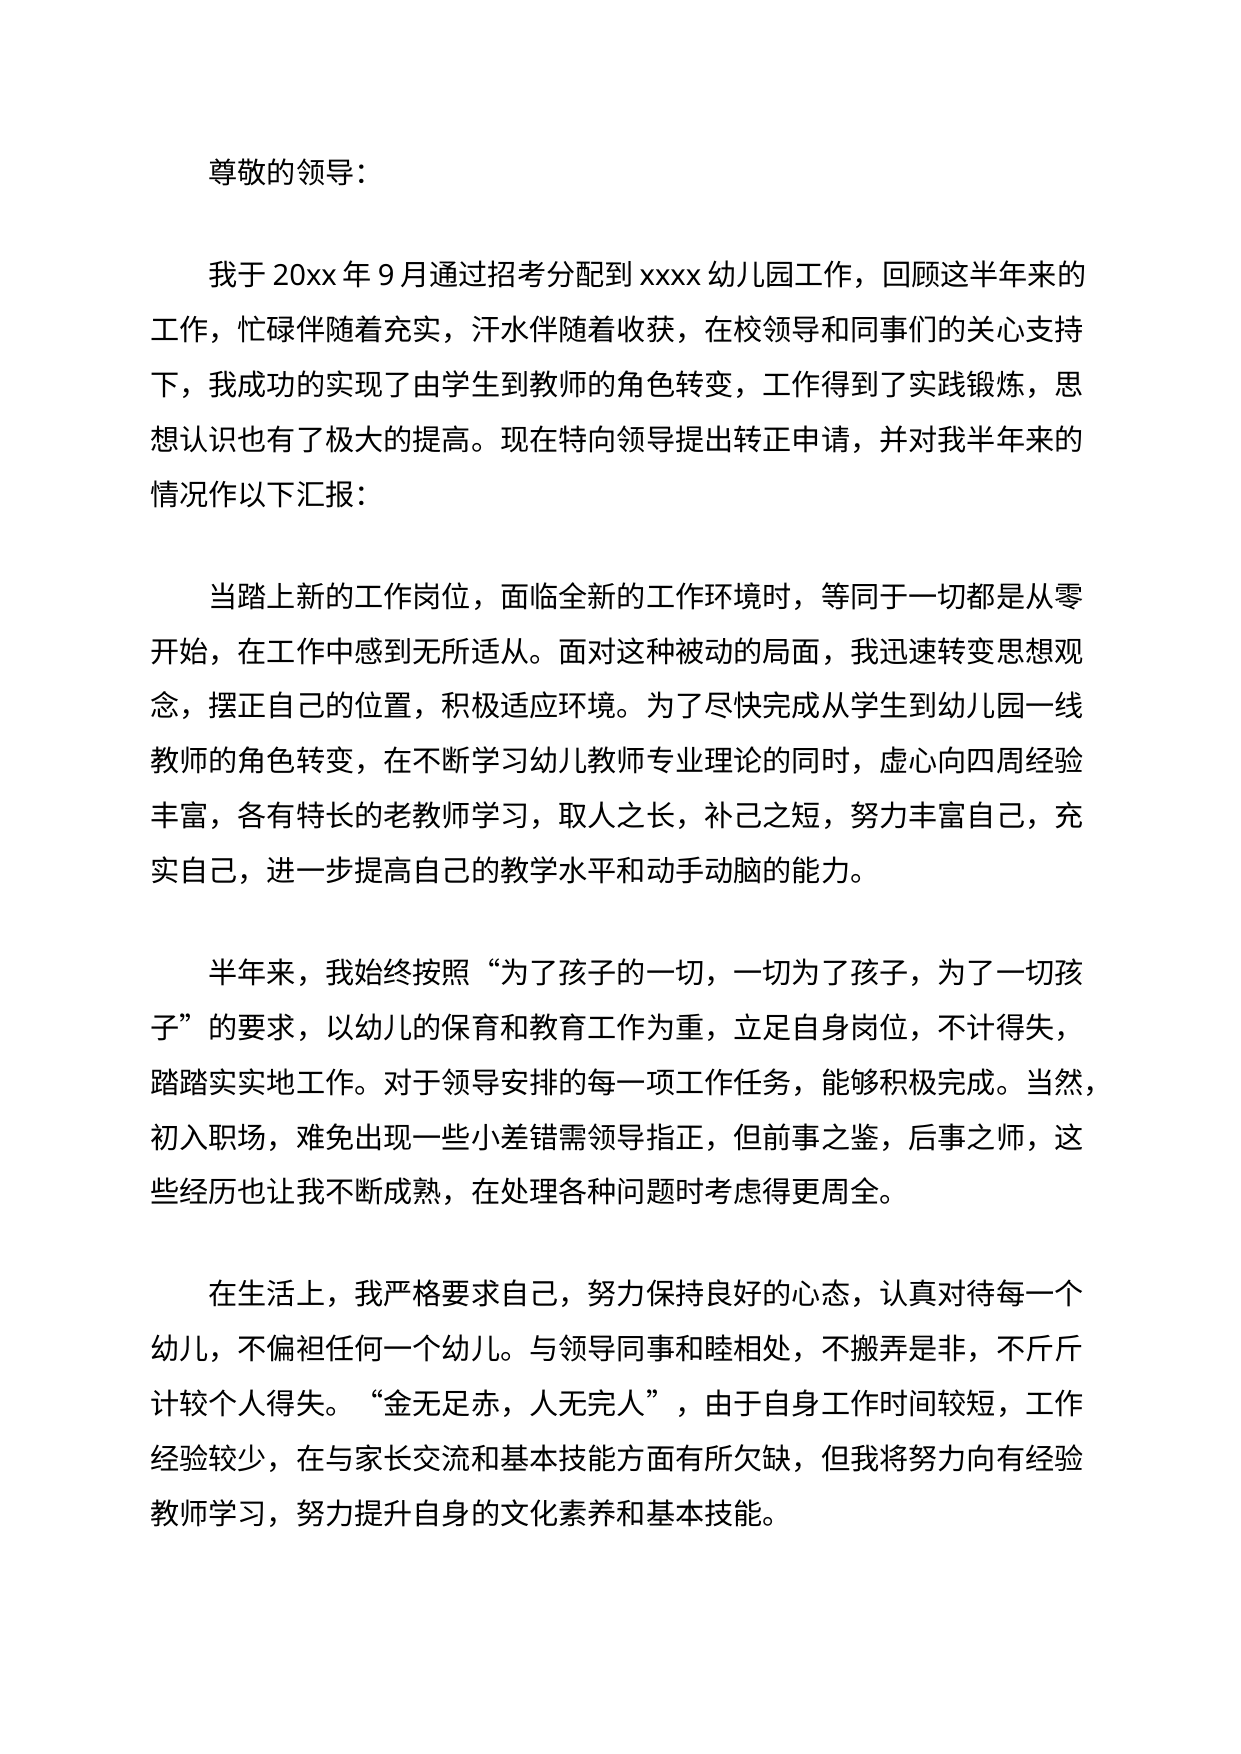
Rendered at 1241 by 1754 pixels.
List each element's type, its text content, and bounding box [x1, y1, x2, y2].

text 当踏上新的工作岗位，面临全新的工作环境时，等同于一切都是从零开始，在工作中感到无所适从。面对这种被动的局面，我迅速转变思想观念，摆正自己的位置，积极适应环境。为了尽快完成从学生到幼儿园一线教师的角色转变，在不断学习幼儿教师专业理论的同时，虚心向四周经验丰富，各有特长的老教师学习，取人之长，补己之短，努力丰富自己，充实自己，进一步提高自己的教学水平和动手动脑的能力。 [150, 573, 1090, 890]
text 在生活上，我严格要求自己，努力保持良好的心态，认真对待每一个幼儿，不偏袒任何一个幼儿。与领导同事和睦相处，不搬弄是非，不斤斤计较个人得失。“金无足赤，人无完人”，由于自身工作时间较短，工作经验较少，在与家长交流和基本技能方面有所欠缺，但我将努力向有经验教师学习，努力提升自身的文化素养和基本技能。 [150, 1271, 1090, 1533]
text 尊敬的领导： [150, 150, 1090, 192]
text 我于20xx年9月通过招考分配到xxxx幼儿园工作，回顾这半年来的工作，忙碌伴随着充实，汗水伴随着收获，在校领导和同事们的关心支持下，我成功的实现了由学生到教师的角色转变，工作得到了实践锻炼，思想认识也有了极大的提高。现在特向领导提出转正申请，并对我半年来的情况作以下汇报： [150, 252, 1090, 514]
text 半年来，我始终按照“为了孩子的一切，一切为了孩子，为了一切孩子”的要求，以幼儿的保育和教育工作为重，立足自身岗位，不计得失，踏踏实实地工作。对于领导安排的每一项工作任务，能够积极完成。当然，初入职场，难免出现一些小差错需领导指正，但前事之鉴，后事之师，这些经历也让我不断成熟，在处理各种问题时考虑得更周全。 [150, 949, 1090, 1211]
